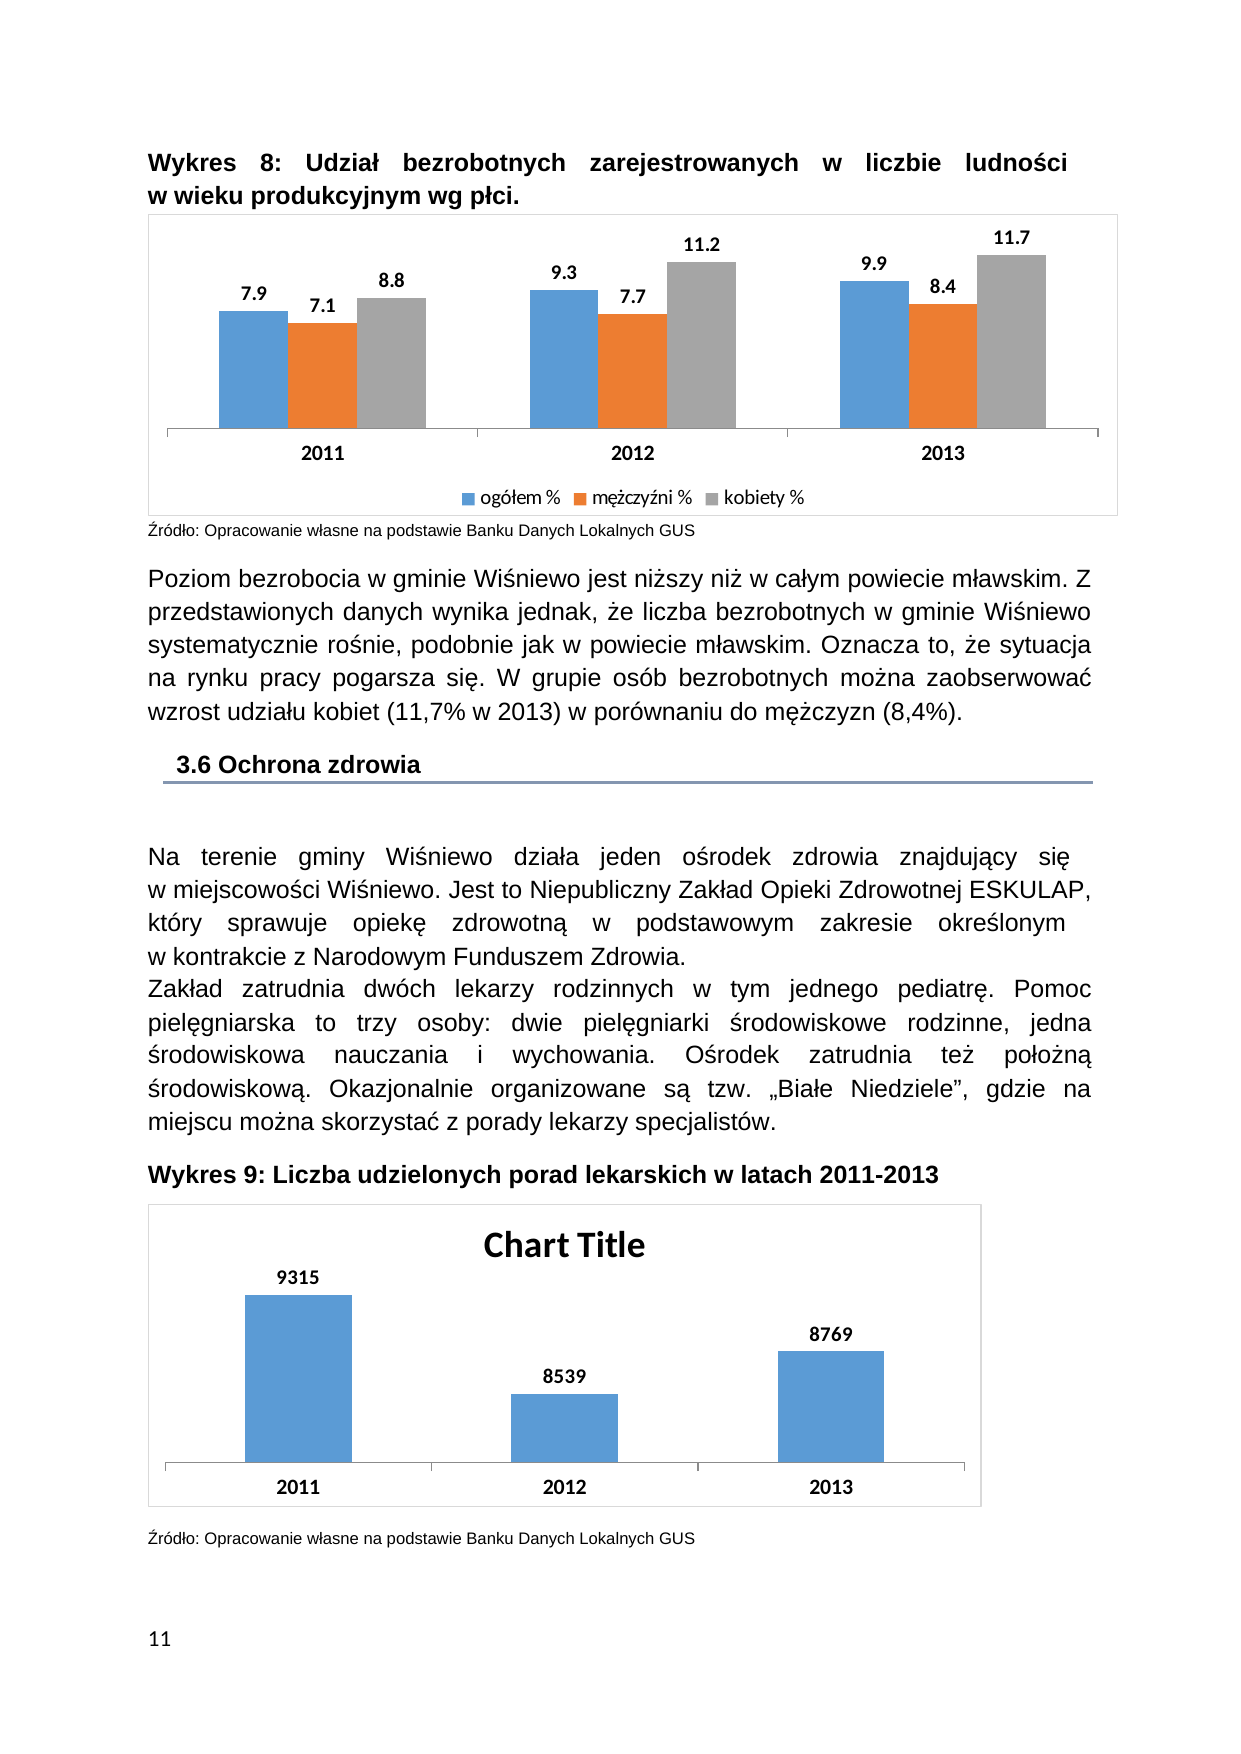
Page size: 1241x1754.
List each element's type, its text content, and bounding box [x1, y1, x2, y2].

text Zakład zatrudnia dwóch lekarzy rodzinnych w tym jednego pediatrę. Pomoc pielęgniarska to trzy osoby: dwie pielęgniarki środowiskowe rodzinne, jedna środowiskowa nauczania i wychowania. Ośrodek zatrudnia też położną środowiskową. Okazjonalnie organizowane są tzw. „Białe Niedziele”, gdzie na miejscu można skorzystać z porady lekarzy specjalistów. [148, 974, 1093, 1135]
text Wykres 9: Liczba udzielonych porad lekarskich w latach 2011-2013 [148, 1160, 1093, 1189]
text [148, 520, 1093, 539]
text Źródło: Opracowanie własne na podstawie Banku Danych Lokalnych GUSW [148, 1521, 1093, 1550]
text Wykres 8: Udział bezrobotnych zarejestrowanych w liczbie ludności w wieku produkcyjnym wg płci. [148, 148, 1093, 209]
subtitle 3.6 Ochrona zdrowia [162, 750, 1093, 784]
text Poziom bezrobocia w gminie Wiśniewo jest niższy niż w całym powiecie mławskim. Z przedstawionych danych wynika jednak, że liczba bezrobotnych w gminie Wiśniewo systematycznie rośnie, podobnie jak w powiecie mławskim. Oznacza to, że sytuacja na rynku pracy pogarsza się. W grupie osób bezrobotnych można zaobserwować wzrost udziału kobiet (11,7% w 2013) w porównaniu do mężczyzn (8,4%). [148, 564, 1093, 725]
text Na terenie gminy Wiśniewo działa jeden ośrodek zdrowia znajdujący się w miejscowości Wiśniewo. Jest to Niepubliczny Zakład Opieki Zdrowotnej ESKULAP, który sprawuje opiekę zdrowotną w podstawowym zakresie określonym w kontrakcie z Narodowym Funduszem Zdrowia. [148, 842, 1093, 970]
